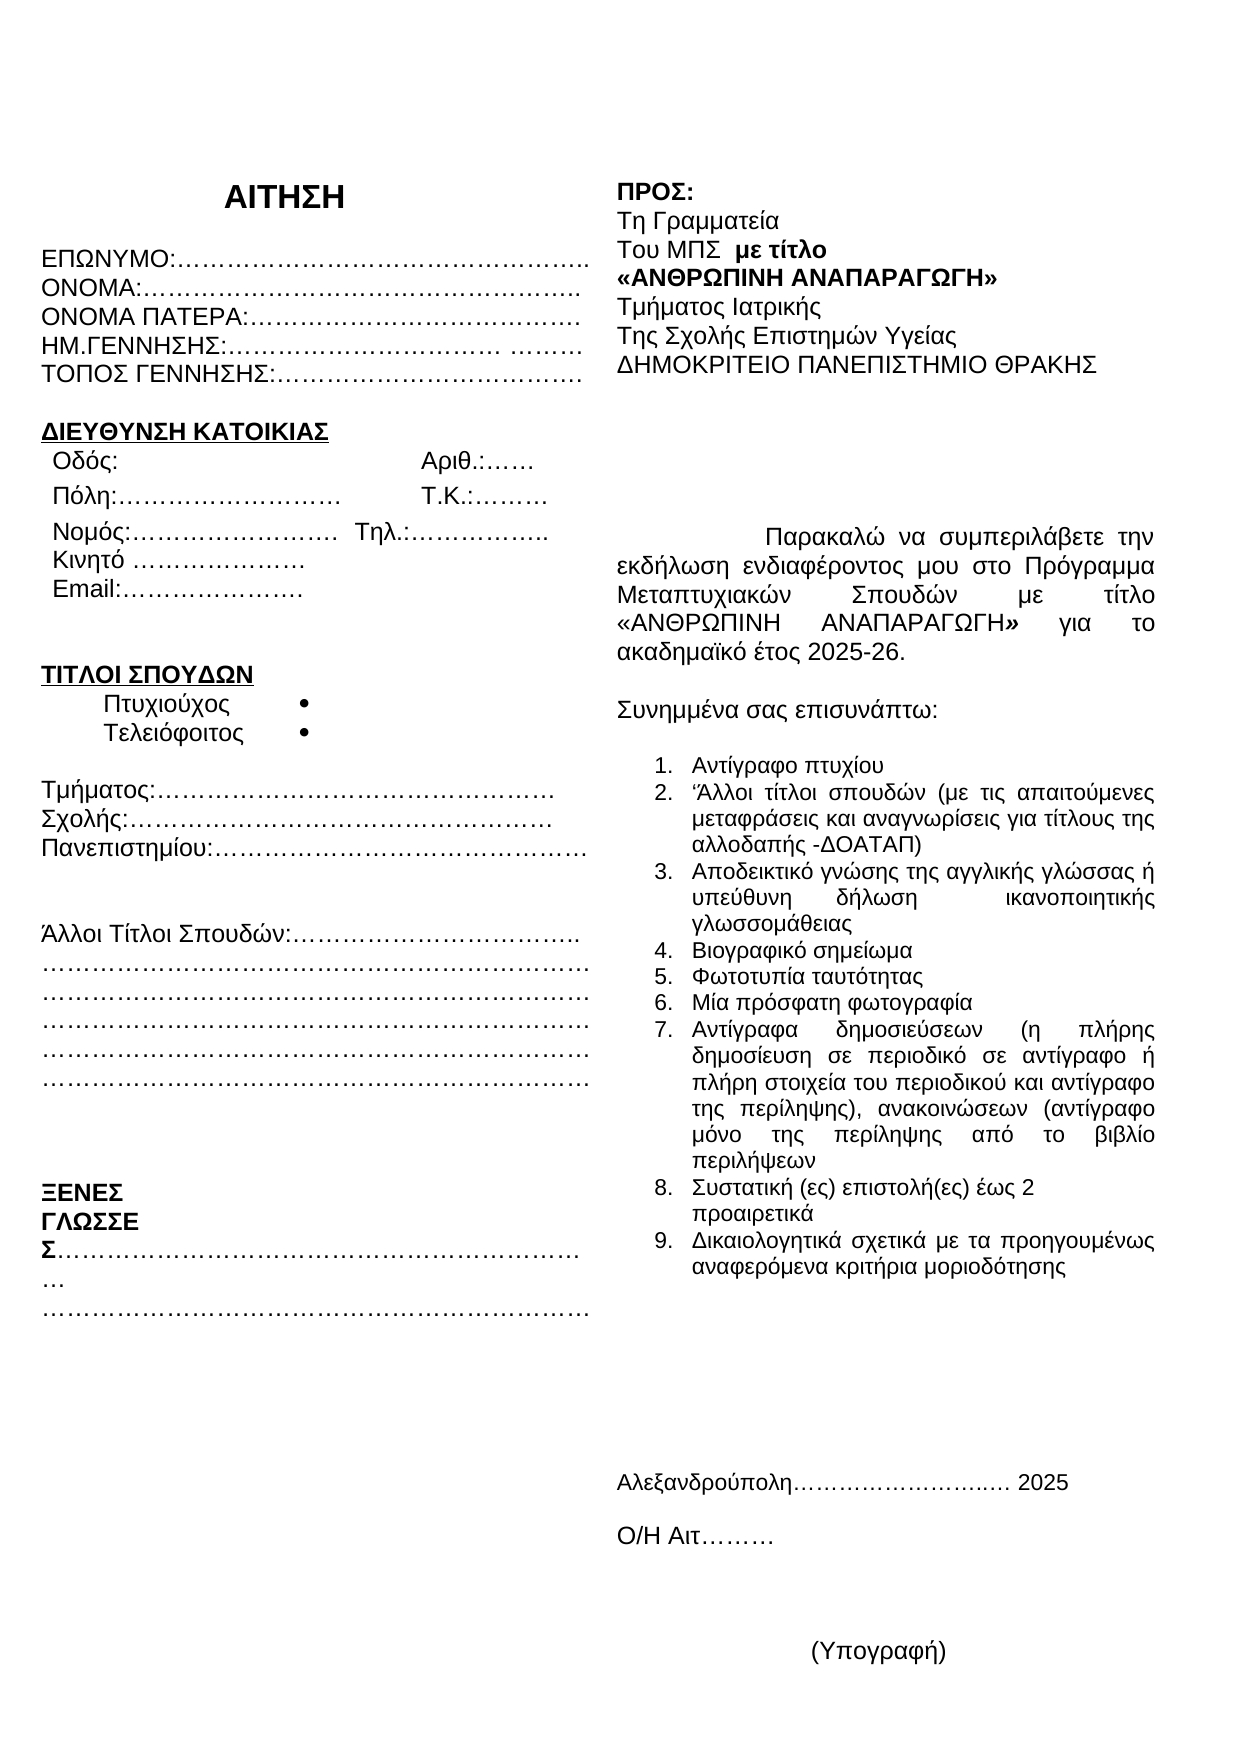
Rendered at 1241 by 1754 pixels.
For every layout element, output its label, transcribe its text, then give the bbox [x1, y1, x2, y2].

table_header ΑΙΤΗΣΗ ΕΠΩΝΥΜΟ:………………………………………….. ΟΝΟΜΑ:…………………………………………….. ΟΝΟΜΑ ΠΑΤΕΡΑ:…………………………………. ΗΜ.ΓΕΝΝΗΣΗΣ:…………………………… ……… ΤΟΠΟΣ ΓΕΝΝΗΣΗΣ:………………………………. ΔΙΕΥΘΥΝΣΗ ΚΑΤΟΙΚΙΑΣ ΤΙΤΛΟΙ ΣΠΟΥΔΩΝ Πτυχιούχος Τελειόφοιτος Τμήματος:………………………………………… Σχολής:…………………………………………… Πανεπιστημίου:……………………………………… Άλλοι Τίτλοι Σπουδών:…………………………….. ……………………………………………………………………………………………………………………………………………………………………………… …………………………………………………………………………………………………………………… ΞΕΝΕΣ ΓΛΩΣΣΕΣ………………………………………………………… ………………………………………………………… [30, 177, 605, 1713]
table_header ΠΡΟΣ: Τη Γραμματεία Του ΜΠΣ με τίτλο «ΑΝΘΡΩΠΙΝΗ ΑΝΑΠΑΡΑΓΩΓΗ» Τμήματος Ιατρικής Της Σχολής Επιστημών Υγείας ΔΗΜΟΚΡΙΤΕΙΟ ΠΑΝΕΠΙΣΤΗΜΙΟ ΘΡΑΚΗΣ Παρακαλώ να συμπεριλάβετε την εκδήλωση ενδιαφέροντος μου στο Πρόγραμμα Μεταπτυχιακών Σπουδών με τίτλο «ΑΝΘΡΩΠΙΝΗ ΑΝΑΠΑΡΑΓΩΓΗ» για το ακαδημαϊκό έτος 2025-26. Συνημμένα σας επισυνάπτω: Αντίγραφο πτυχίου ‘Άλλοι τίτλοι σπουδών (με τις απαιτούμενες μεταφράσεις και αναγνωρίσεις για τίτλους της αλλοδαπής -ΔΟΑΤΑΠ) Αποδεικτικό γνώσης της αγγλικής γλώσσας ή υπεύθυνη δήλωση ικανοποιητικής γλωσσομάθειας Βιογραφικό σημείωμα Φωτοτυπία ταυτότητας Μία πρόσφατη φωτογραφία Αντίγραφα δημοσιεύσεων (η πλήρης δημοσίευση σε περιοδικό σε αντίγραφο ή πλήρη στοιχεία του περιοδικού και αντίγραφο της περίληψης), ανακοινώσεων (αντίγραφο μόνο της περίληψης από το βιβλίο περιλήψεων Συστατική (ες) επιστολή(ες) έως 2 προαιρετικά Δικαιολογητικά σχετικά με τα προηγουμένως αναφερόμενα κριτήρια μοριοδότησης Αλεξανδρούπολη……………………..… 2025 Ο/Η Αιτ……… (Υπογραφή) [605, 177, 1167, 1713]
